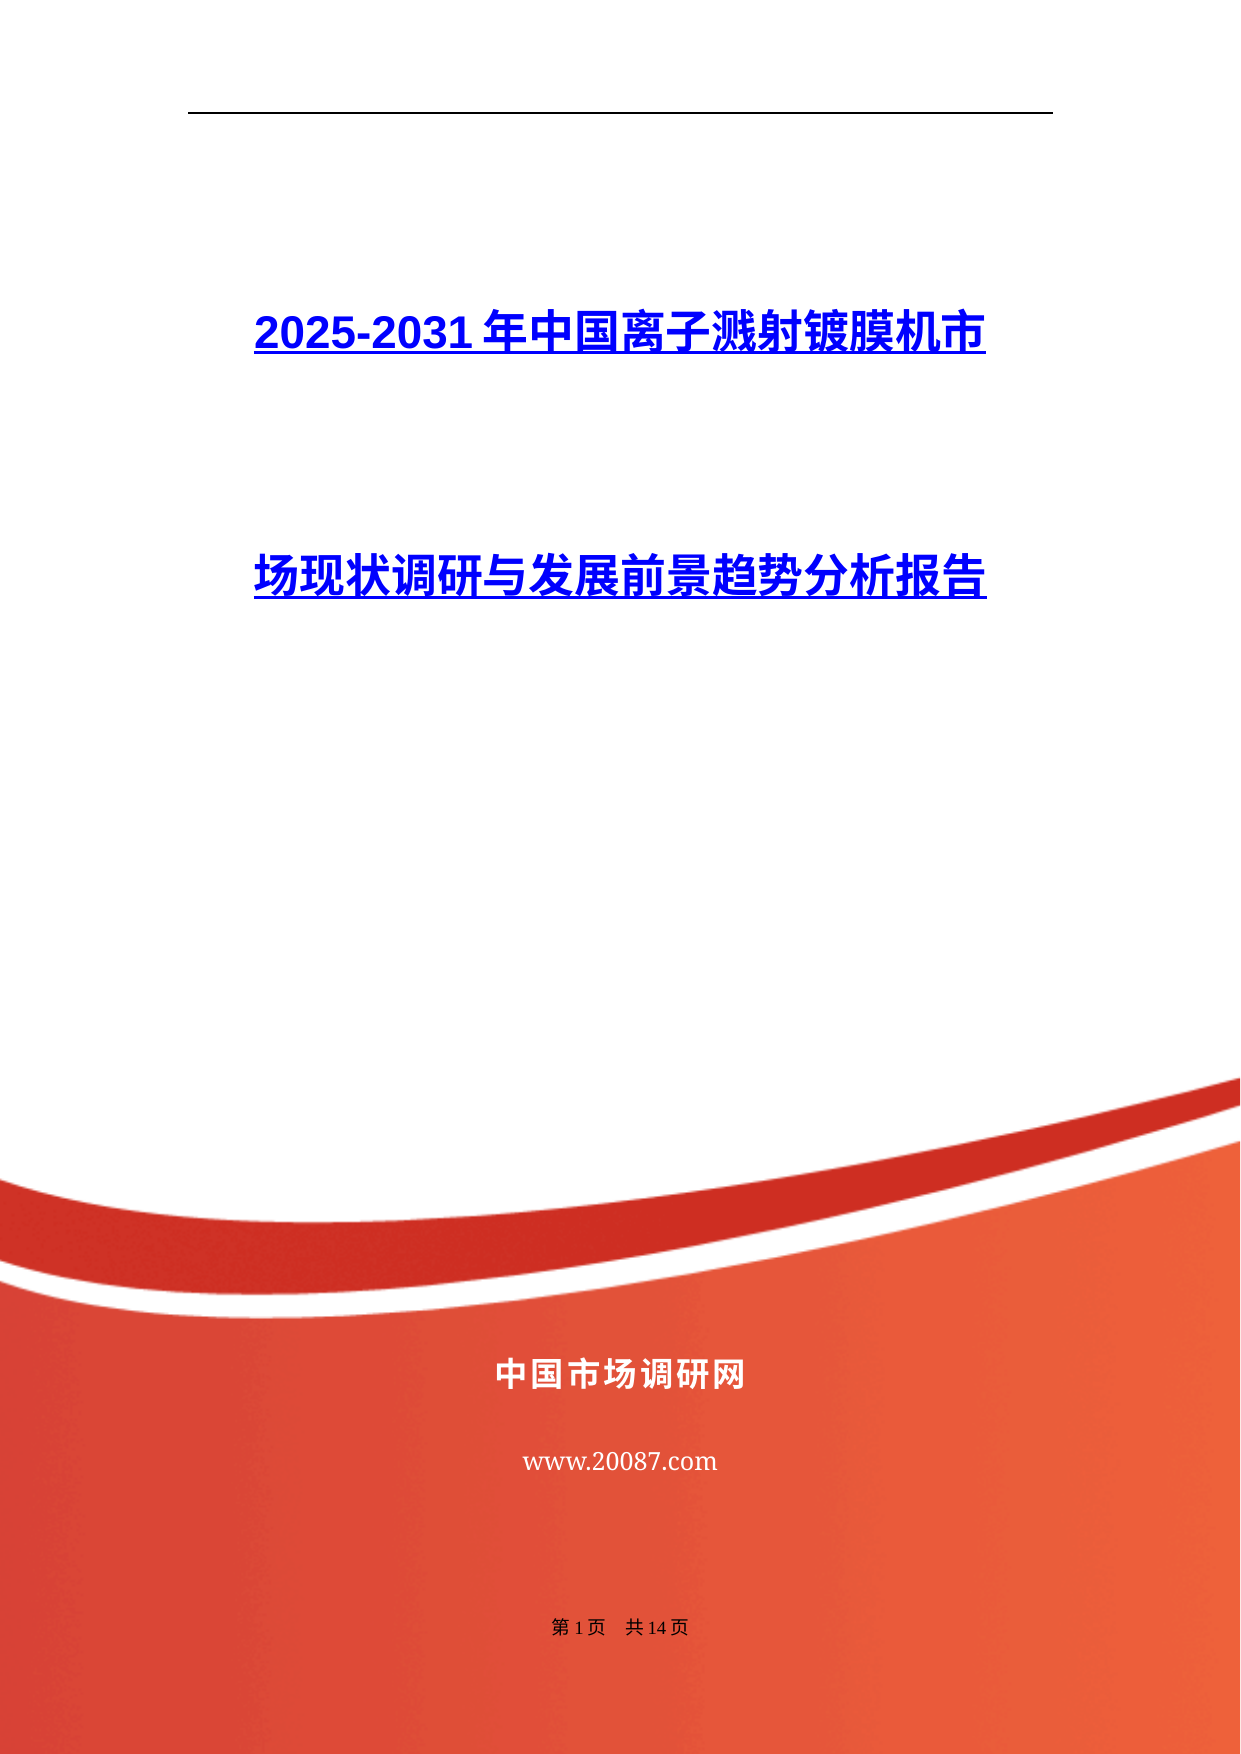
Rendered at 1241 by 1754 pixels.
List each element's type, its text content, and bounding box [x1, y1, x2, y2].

subtitle 中国市场调研网 [187, 1339, 1053, 1404]
text www.20087.com [187, 1428, 1053, 1493]
picture [0, 1006, 1241, 1754]
table_header 2025-2031年中国离子溅射镀膜机市场现状调研与发展前景趋势分析报告 [188, 207, 1053, 773]
